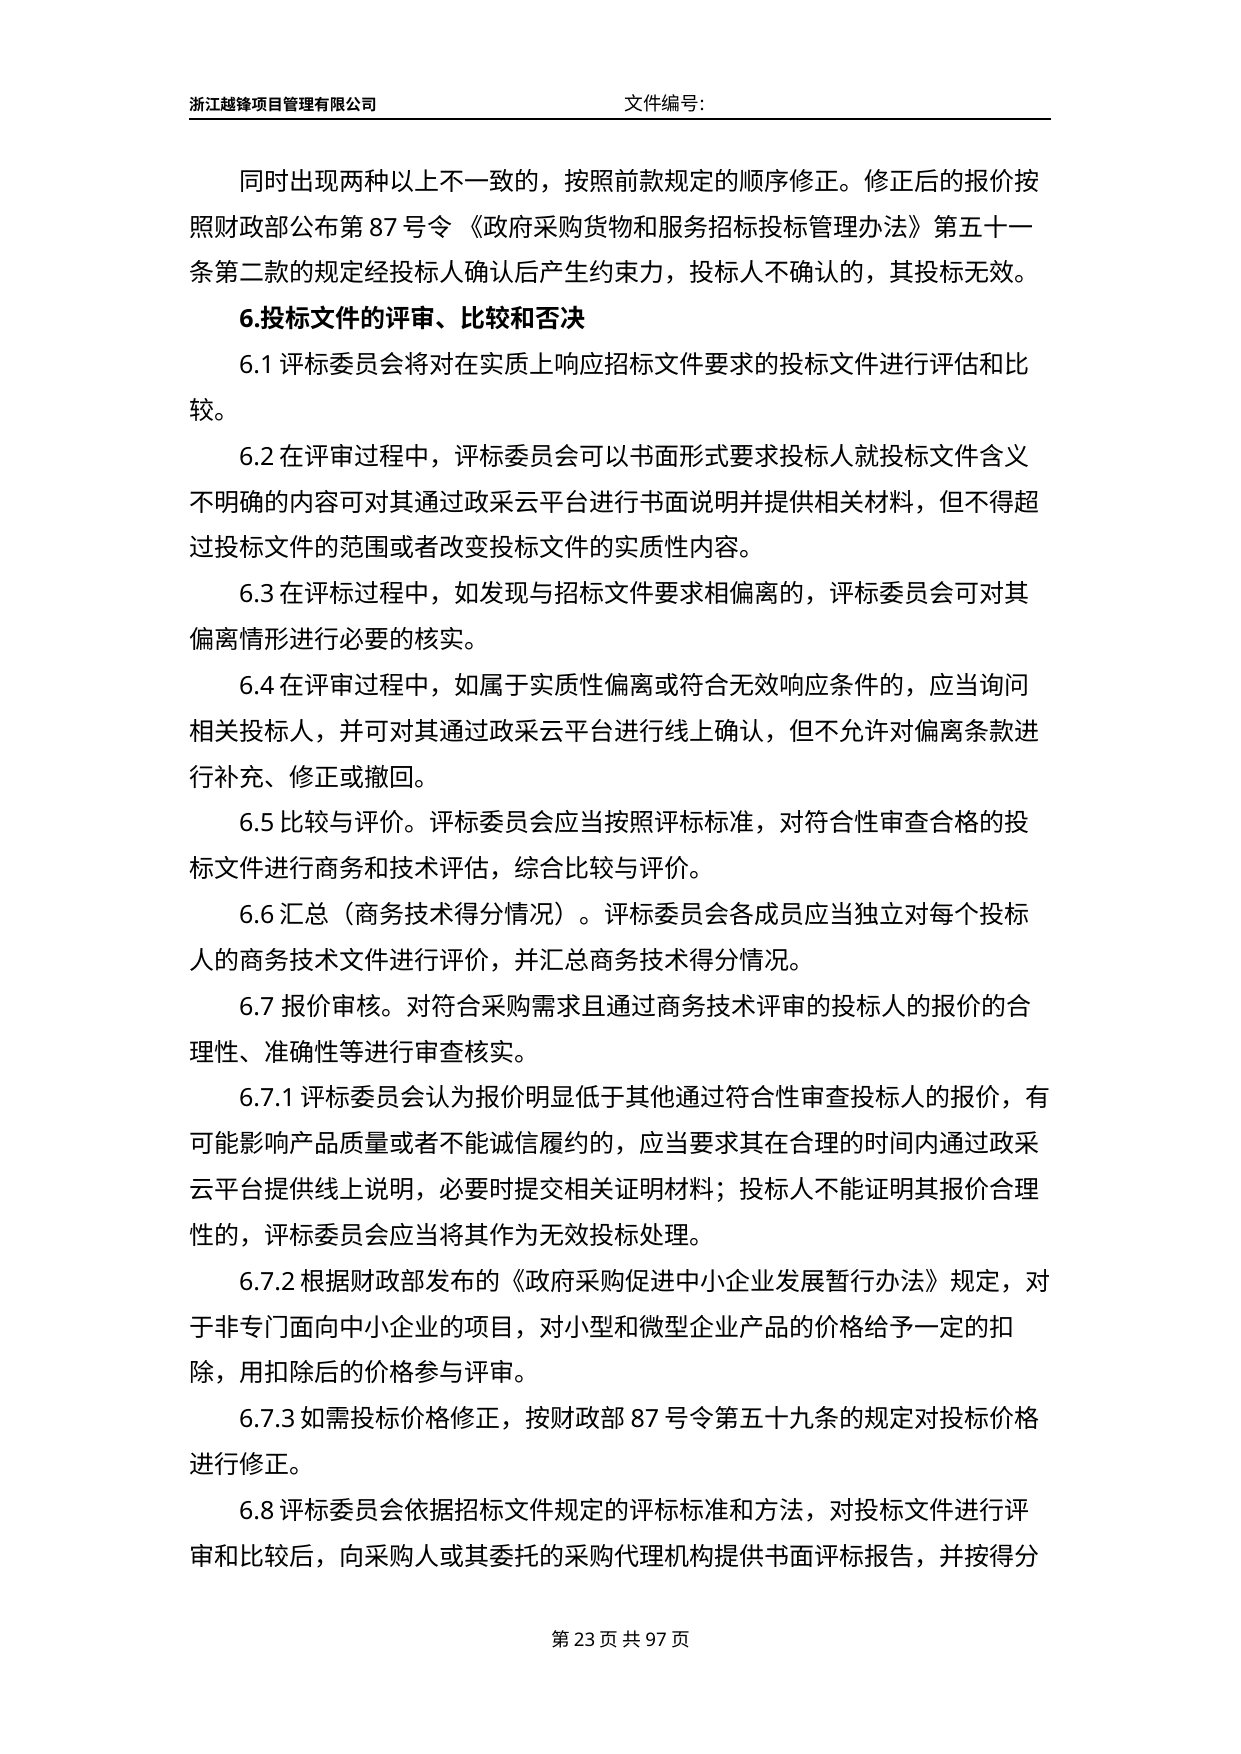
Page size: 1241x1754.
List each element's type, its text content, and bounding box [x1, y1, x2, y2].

text 6.1评标委员会将对在实质上响应招标文件要求的投标文件进行评估和比较。 [189, 337, 1051, 428]
text 6.7 报价审核。对符合采购需求且通过商务技术评审的投标人的报价的合理性、准确性等进行审查核实。 [189, 978, 1051, 1070]
text 同时出现两种以上不一致的，按照前款规定的顺序修正。修正后的报价按照财政部公布第87号令 《政府采购货物和服务招标投标管理办法》第五十一条第二款的规定经投标人确认后产生约束力，投标人不确认的，其投标无效。 [189, 153, 1051, 291]
text 6.6汇总（商务技术得分情况）。评标委员会各成员应当独立对每个投标人的商务技术文件进行评价，并汇总商务技术得分情况。 [189, 887, 1051, 978]
text 6.4在评审过程中，如属于实质性偏离或符合无效响应条件的，应当询问相关投标人，并可对其通过政采云平台进行线上确认，但不允许对偏离条款进行补充、修正或撤回。 [189, 658, 1051, 795]
text 6.7.3如需投标价格修正，按财政部87号令第五十九条的规定对投标价格进行修正。 [189, 1391, 1051, 1483]
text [189, 1483, 1051, 1574]
text 6.3在评标过程中，如发现与招标文件要求相偏离的，评标委员会可对其偏离情形进行必要的核实。 [189, 566, 1051, 658]
text 6.2在评审过程中，评标委员会可以书面形式要求投标人就投标文件含义不明确的内容可对其通过政采云平台进行书面说明并提供相关材料，但不得超过投标文件的范围或者改变投标文件的实质性内容。 [189, 428, 1051, 566]
text 6.5比较与评价。评标委员会应当按照评标标准，对符合性审查合格的投标文件进行商务和技术评估，综合比较与评价。 [189, 795, 1051, 887]
text 6.投标文件的评审、比较和否决 [189, 291, 1051, 337]
text 6.7.2根据财政部发布的《政府采购促进中小企业发展暂行办法》规定，对于非专门面向中小企业的项目，对小型和微型企业产品的价格给予一定的扣除，用扣除后的价格参与评审。 [189, 1253, 1051, 1391]
text 6.7.1评标委员会认为报价明显低于其他通过符合性审查投标人的报价，有可能影响产品质量或者不能诚信履约的，应当要求其在合理的时间内通过政采云平台提供线上说明，必要时提交相关证明材料；投标人不能证明其报价合理性的，评标委员会应当将其作为无效投标处理。 [189, 1070, 1051, 1253]
